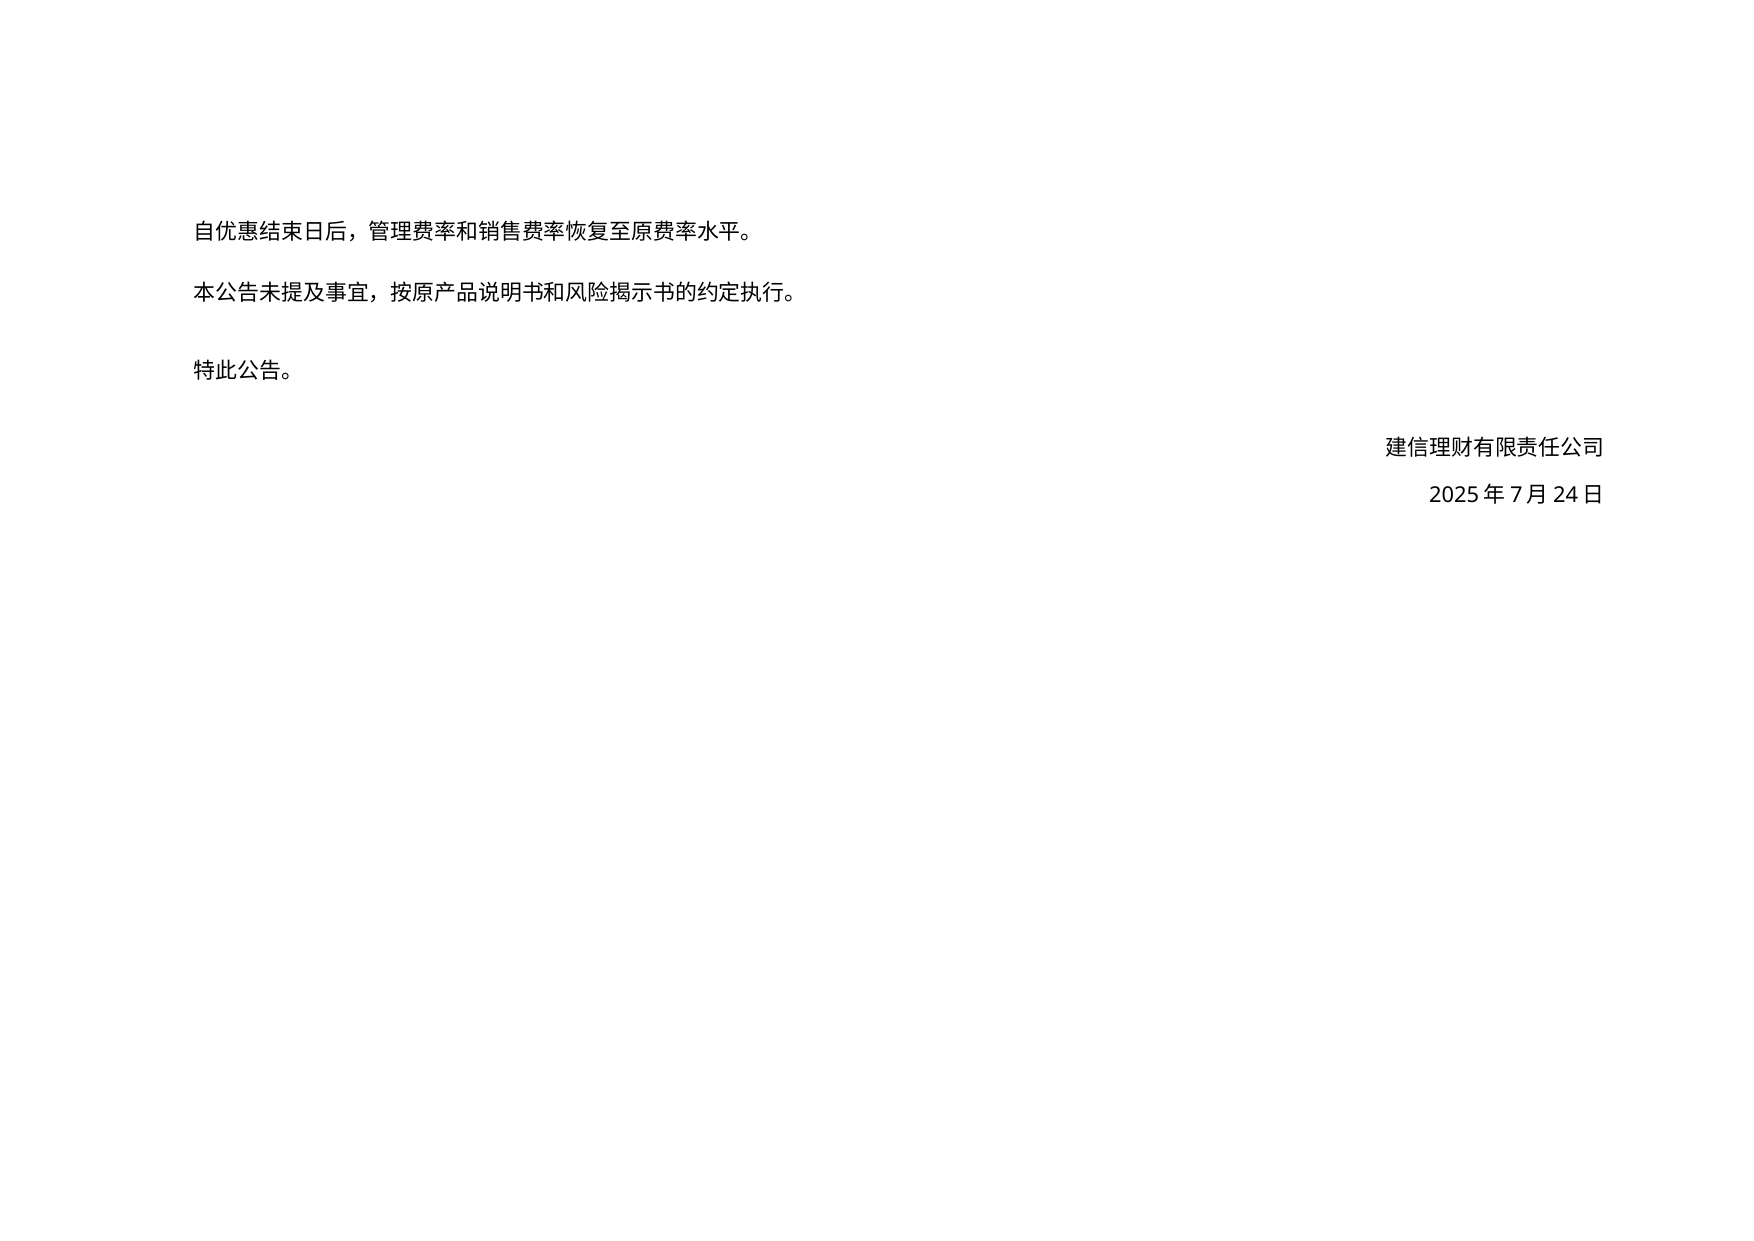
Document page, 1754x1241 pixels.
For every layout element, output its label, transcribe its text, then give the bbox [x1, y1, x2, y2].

text 本公告未提及事宜，按原产品说明书和风险揭示书的约定执行。 [150, 275, 1604, 307]
text 特此公告。 [150, 336, 1604, 384]
text 建信理财有限责任公司 [150, 413, 1604, 461]
text 自优惠结束日后，管理费率和销售费率恢复至原费率水平。 [150, 198, 1604, 246]
text 2025年7月24日 [150, 461, 1604, 509]
